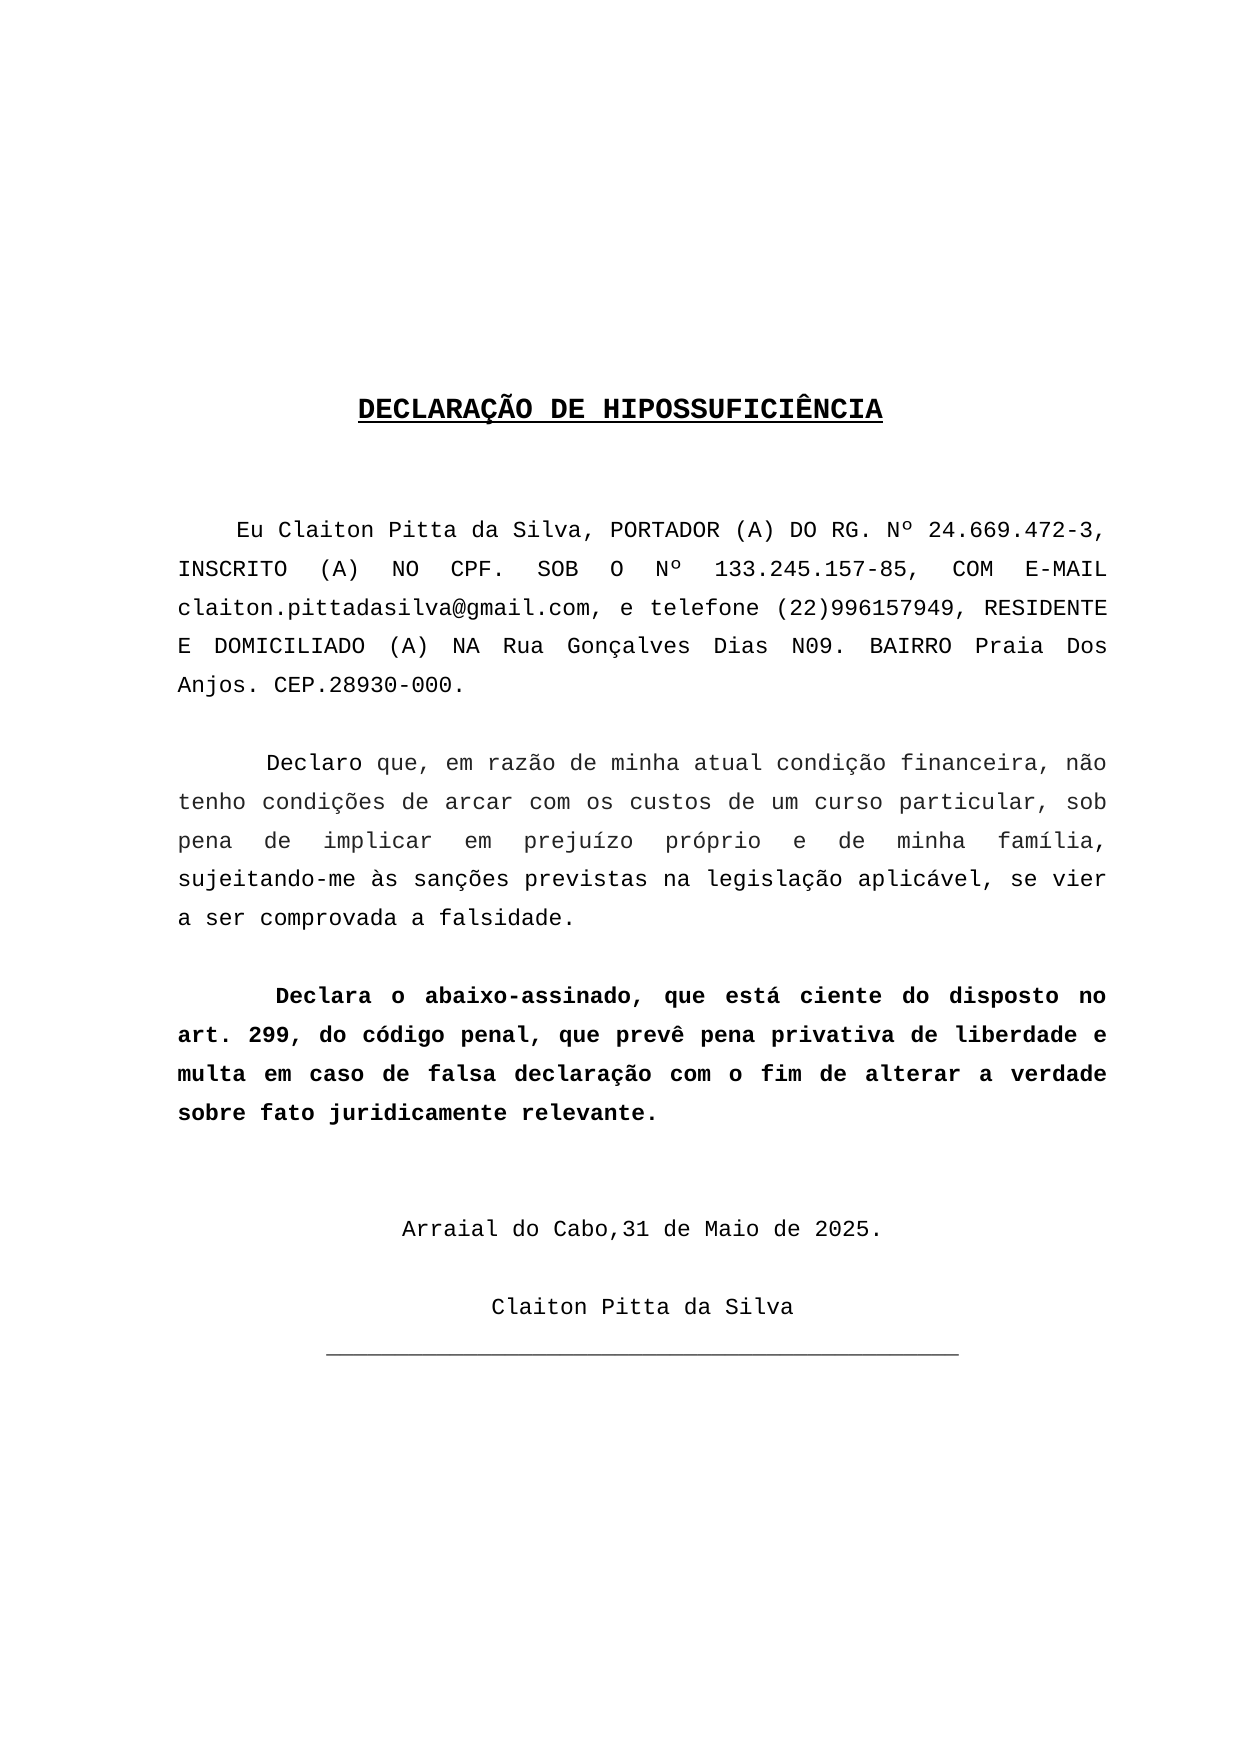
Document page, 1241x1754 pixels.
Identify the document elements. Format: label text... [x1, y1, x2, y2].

subtitle DECLARAÇÃO DE HIPOSSUFICIÊNCIA [222, 394, 1019, 427]
text Declara o abaixo-assinado, que está ciente do disposto no art. 299, do código penal, que prevê pena privativa de liberdade e multa em caso de falsa declaração com o fim de alterar a verdade sobre fato juridicamente relevante. [177, 984, 1107, 1127]
text Eu Claiton Pitta da Silva, PORTADOR (A) DO RG. Nº 24.669.472-3, INSCRITO (A) NO CPF. SOB O Nº 133.245.157-85, COM E-MAIL claiton.pittadasilva@gmail.com, e telefone (22)996157949, RESIDENTE E DOMICILIADO (A) NA Rua Gonçalves Dias N09. BAIRRO Praia Dos Anjos. CEP.28930-000. [177, 518, 1107, 699]
text Claiton Pitta da Silva [177, 1295, 1107, 1321]
text Arraial do Cabo,31 de Maio de 2025. [177, 1217, 1107, 1243]
text Declaro que, em razão de minha atual condição financeira, não tenho condições de arcar com os custos de um curso particular, sob pena de implicar em prejuízo próprio e de minha família, sujeitando-me às sanções previstas na legislação aplicável, se vier a ser comprovada a falsidade. [177, 816, 1107, 933]
text ______________________________________________ [177, 1334, 1107, 1360]
text Declaro que, em razão de minha atual condição financeira, não tenho condições de arcar com os custos de um curso particular, sob pena de implicar em prejuízo próprio e de minha família, sujeitando-me às sanções previstas na legislação aplicável, se vier a ser comprovada a falsidade. [177, 751, 1107, 790]
